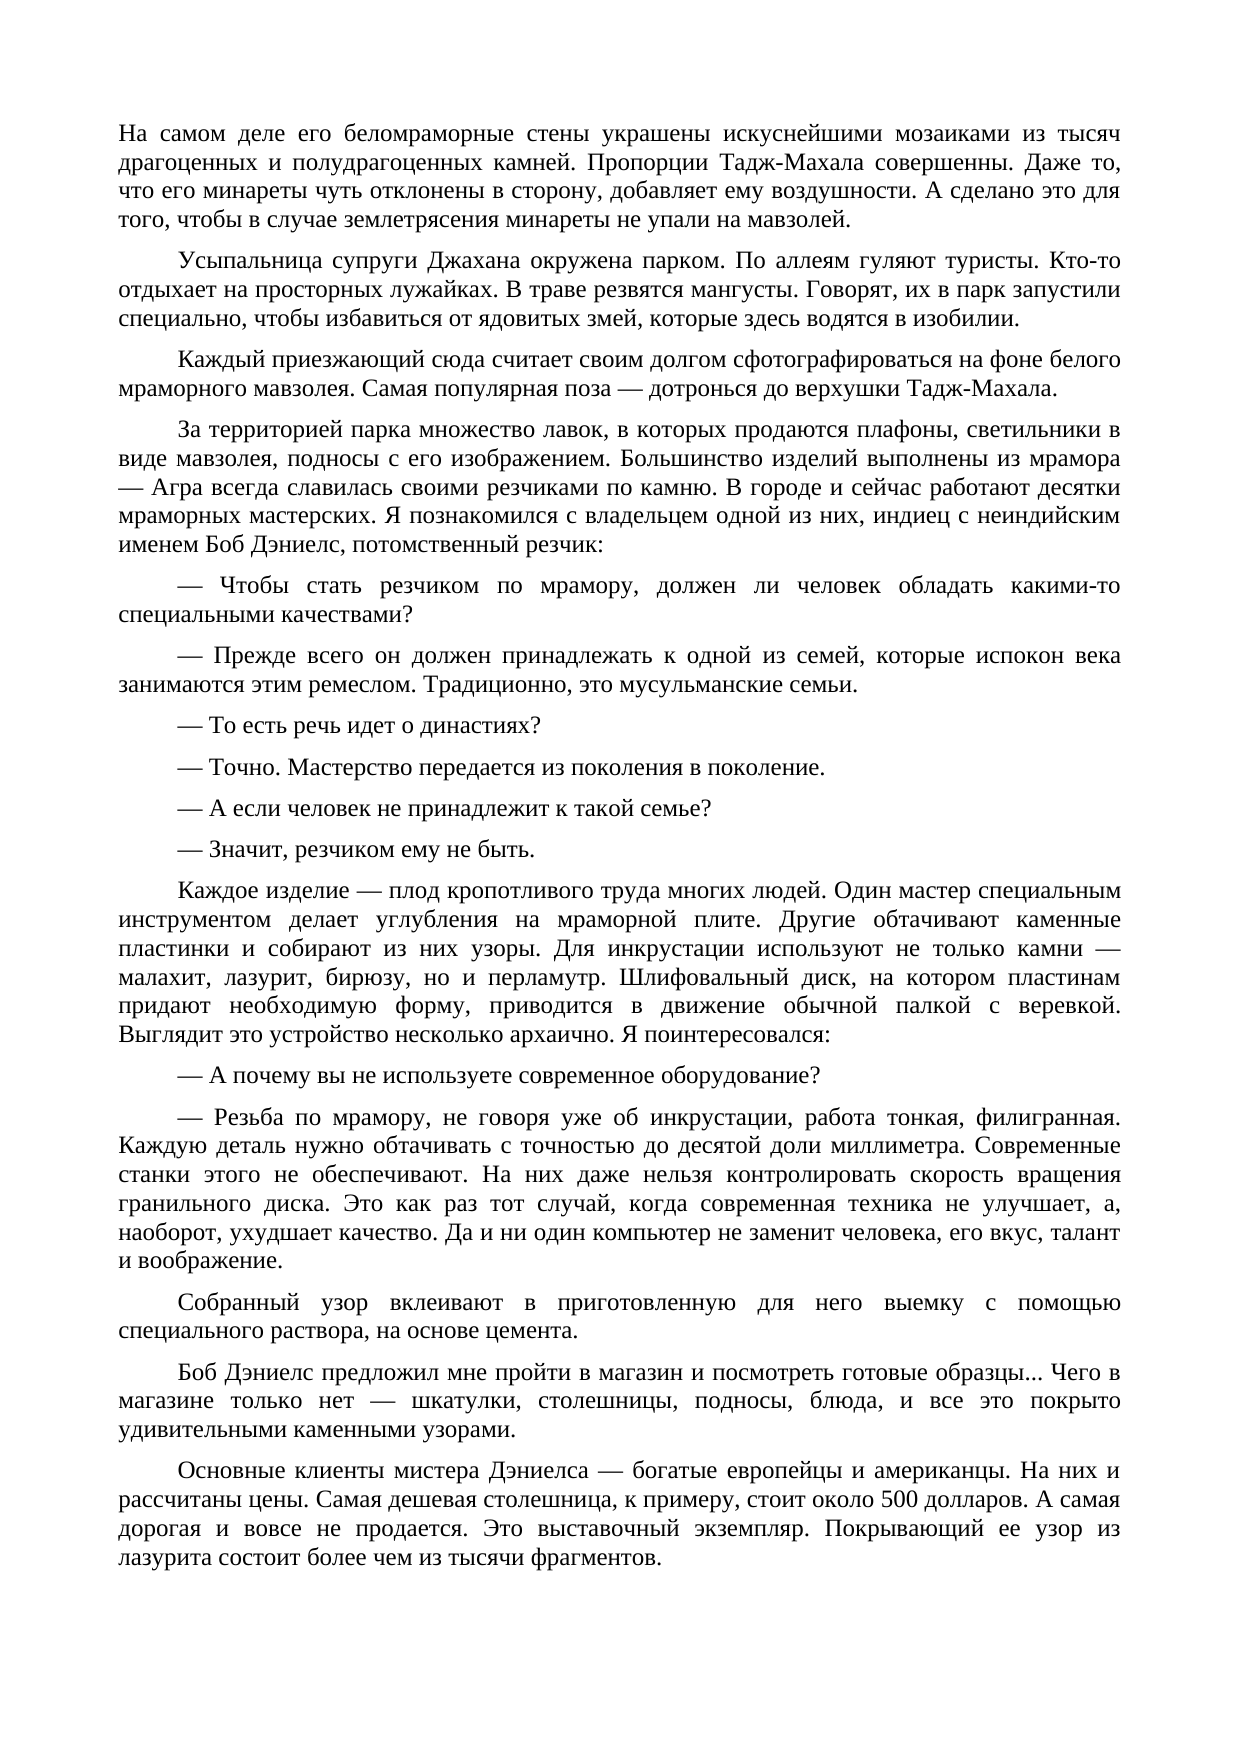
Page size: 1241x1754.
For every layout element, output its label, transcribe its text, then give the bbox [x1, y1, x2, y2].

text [118, 118, 1122, 233]
text — Чтобы стать резчиком по мрамору, должен ли человек обладать какими-то специальными качествами? [118, 571, 1122, 628]
text Каждый приезжающий сюда считает своим долгом сфотографироваться на фоне белого мраморного мавзолея. Самая популярная поза — дотронься до верхушки Тадж-Махала. [118, 344, 1122, 402]
text — Прежде всего он должен принадлежать к одной из семей, которые испокон века занимаются этим ремеслом. Традиционно, это мусульманские семьи. [118, 641, 1122, 698]
text — Значит, резчиком ему не быть. [118, 834, 1122, 863]
text Собранный узор вклеивают в приготовленную для него выемку с помощью специального раствора, на основе цемента. [118, 1287, 1122, 1344]
text — То есть речь идет о династиях? [118, 711, 1122, 739]
text — А если человек не принадлежит к такой семье? [118, 793, 1122, 822]
text — Резьба по мрамору, не говоря уже об инкрустации, работа тонкая, филигранная. Каждую деталь нужно обтачивать с точностью до десятой доли миллиметра. Современные станки этого не обеспечивают. На них даже нельзя контролировать скорость вращения гранильного диска. Это как раз тот случай, когда современная техника не улучшает, а, наоборот, ухудшает качество. Да и ни один компьютер не заменит человека, его вкус, талант и воображение. [118, 1102, 1122, 1274]
text Боб Дэниелс предложил мне пройти в магазин и посмотреть готовые образцы... Чего в магазине только нет — шкатулки, столешницы, подносы, блюда, и все это покрыто удивительными каменными узорами. [118, 1357, 1122, 1443]
text — Точно. Мастерство передается из поколения в поколение. [118, 752, 1122, 781]
text За территорией парка множество лавок, в которых продаются плафоны, светильники в виде мавзолея, подносы с его изображением. Большинство изделий выполнены из мрамора — Агра всегда славилась своими резчиками по камню. В городе и сейчас работают десятки мраморных мастерских. Я познакомился с владельцем одной из них, индиец с неиндийским именем Боб Дэниелс, потомственный резчик: [118, 414, 1122, 558]
text Основные клиенты мистера Дэниелса — богатые европейцы и американцы. На них и рассчитаны цены. Самая дешевая столешница, к примеру, стоит около 500 долларов. А самая дорогая и вовсе не продается. Это выставочный экземпляр. Покрывающий ее узор из лазурита состоит более чем из тысячи фрагментов. [118, 1456, 1122, 1571]
text — А почему вы не используете современное оборудование? [118, 1061, 1122, 1089]
text Каждое изделие — плод кропотливого труда многих людей. Один мастер специальным инструментом делает углубления на мраморной плите. Другие обтачивают каменные пластинки и собирают из них узоры. Для инкрустации используют не только камни — малахит, лазурит, бирюзу, но и перламутр. Шлифовальный диск, на котором пластинам придают необходимую форму, приводится в движение обычной палкой с веревкой. Выглядит это устройство несколько архаично. Я поинтересовался: [118, 876, 1122, 1048]
text Усыпальница супруги Джахана окружена парком. По аллеям гуляют туристы. Кто-то отдыхает на просторных лужайках. В траве резвятся мангусты. Говорят, их в парк запустили специально, чтобы избавиться от ядовитых змей, которые здесь водятся в изобилии. [118, 246, 1122, 332]
